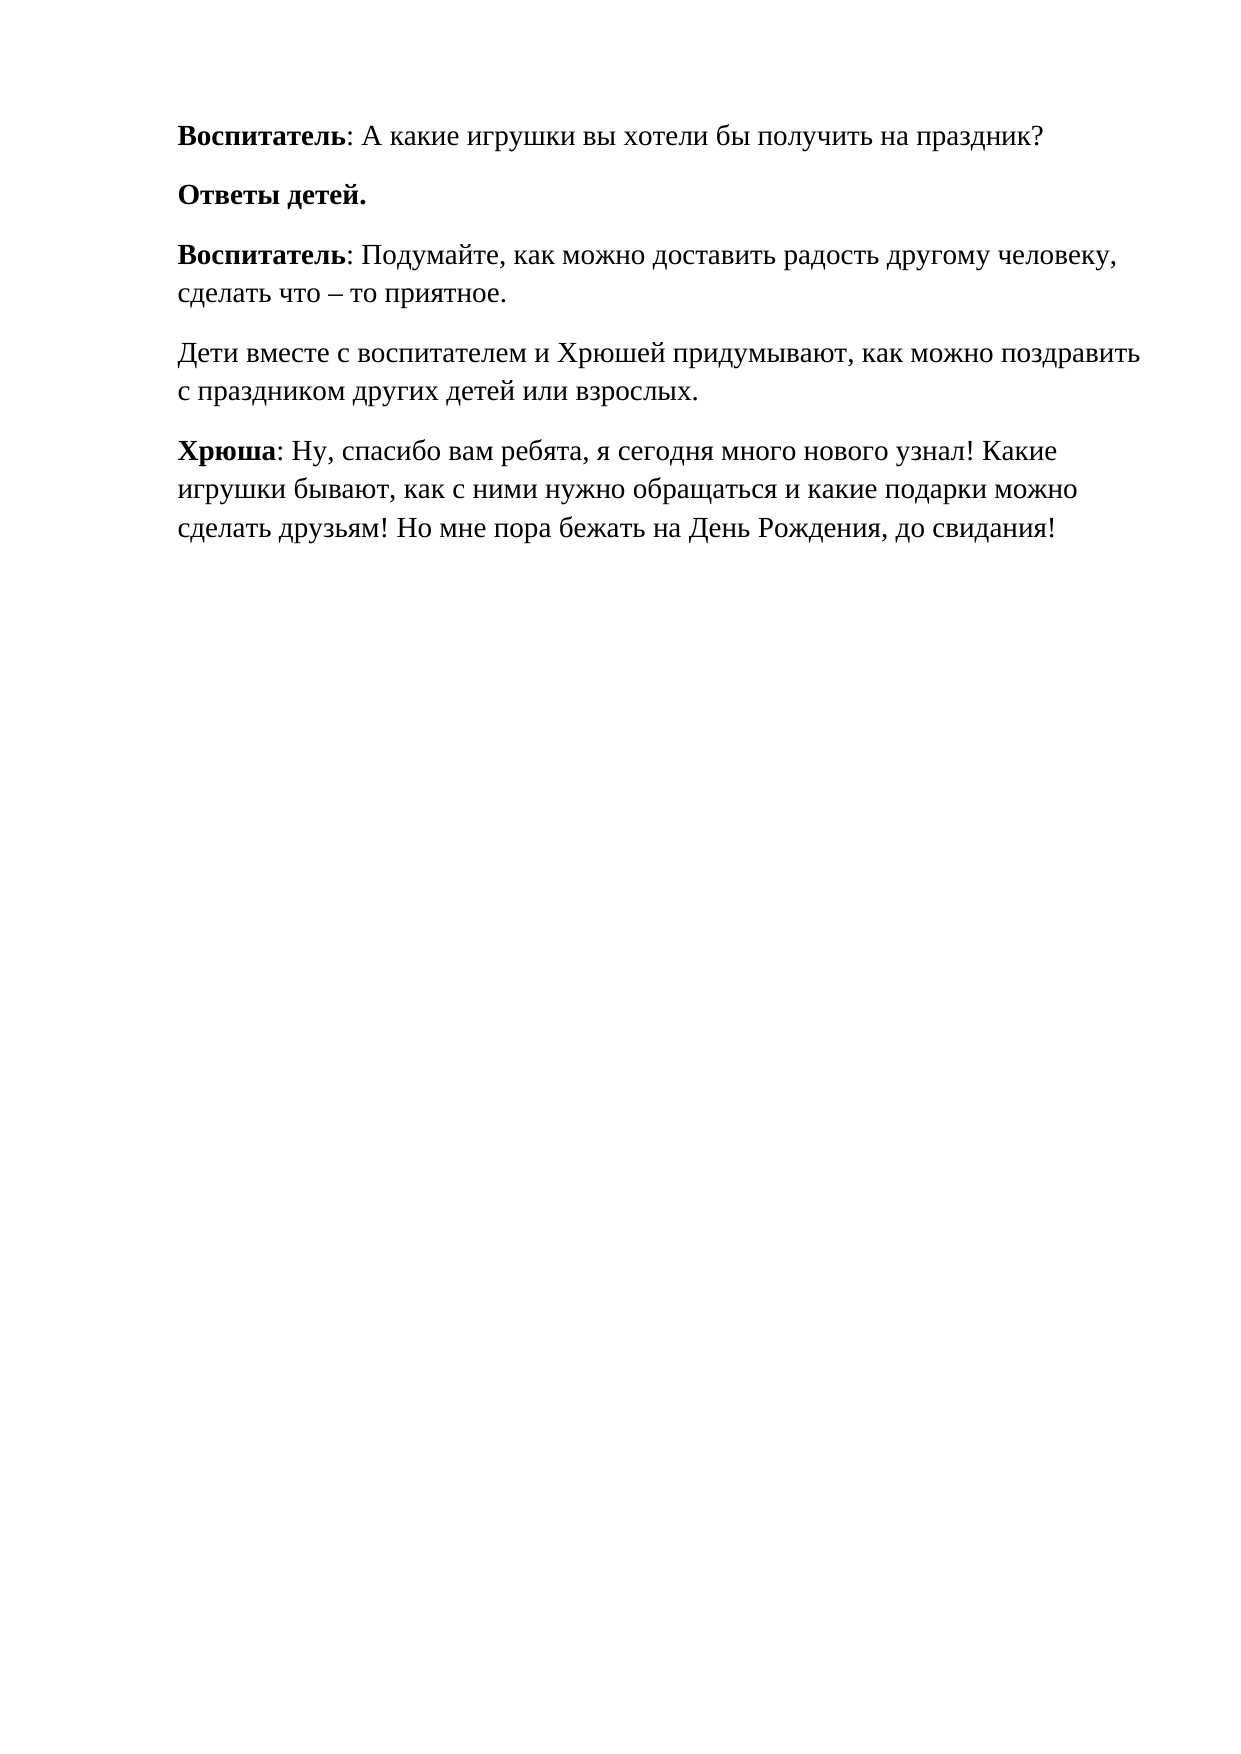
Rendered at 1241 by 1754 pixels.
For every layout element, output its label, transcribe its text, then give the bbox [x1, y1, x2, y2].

text Хрюша: Ну, спасибо вам ребята, я сегодня много нового узнал! Какие игрушки бывают, как с ними нужно обращаться и какие подарки можно сделать друзьям! Но мне пора бежать на День Рождения, до свидания! [177, 433, 1152, 543]
text Воспитатель: Подумайте, как можно доставить радость другому человеку, сделать что – то приятное. [177, 237, 1152, 309]
text Ответы детей. [177, 177, 1152, 211]
text Дети вместе с воспитателем и Хрюшей придумывают, как можно поздравить с праздником других детей или взрослых. [177, 335, 1152, 407]
text Воспитатель: А какие игрушки вы хотели бы получить на праздник? [177, 118, 1152, 152]
